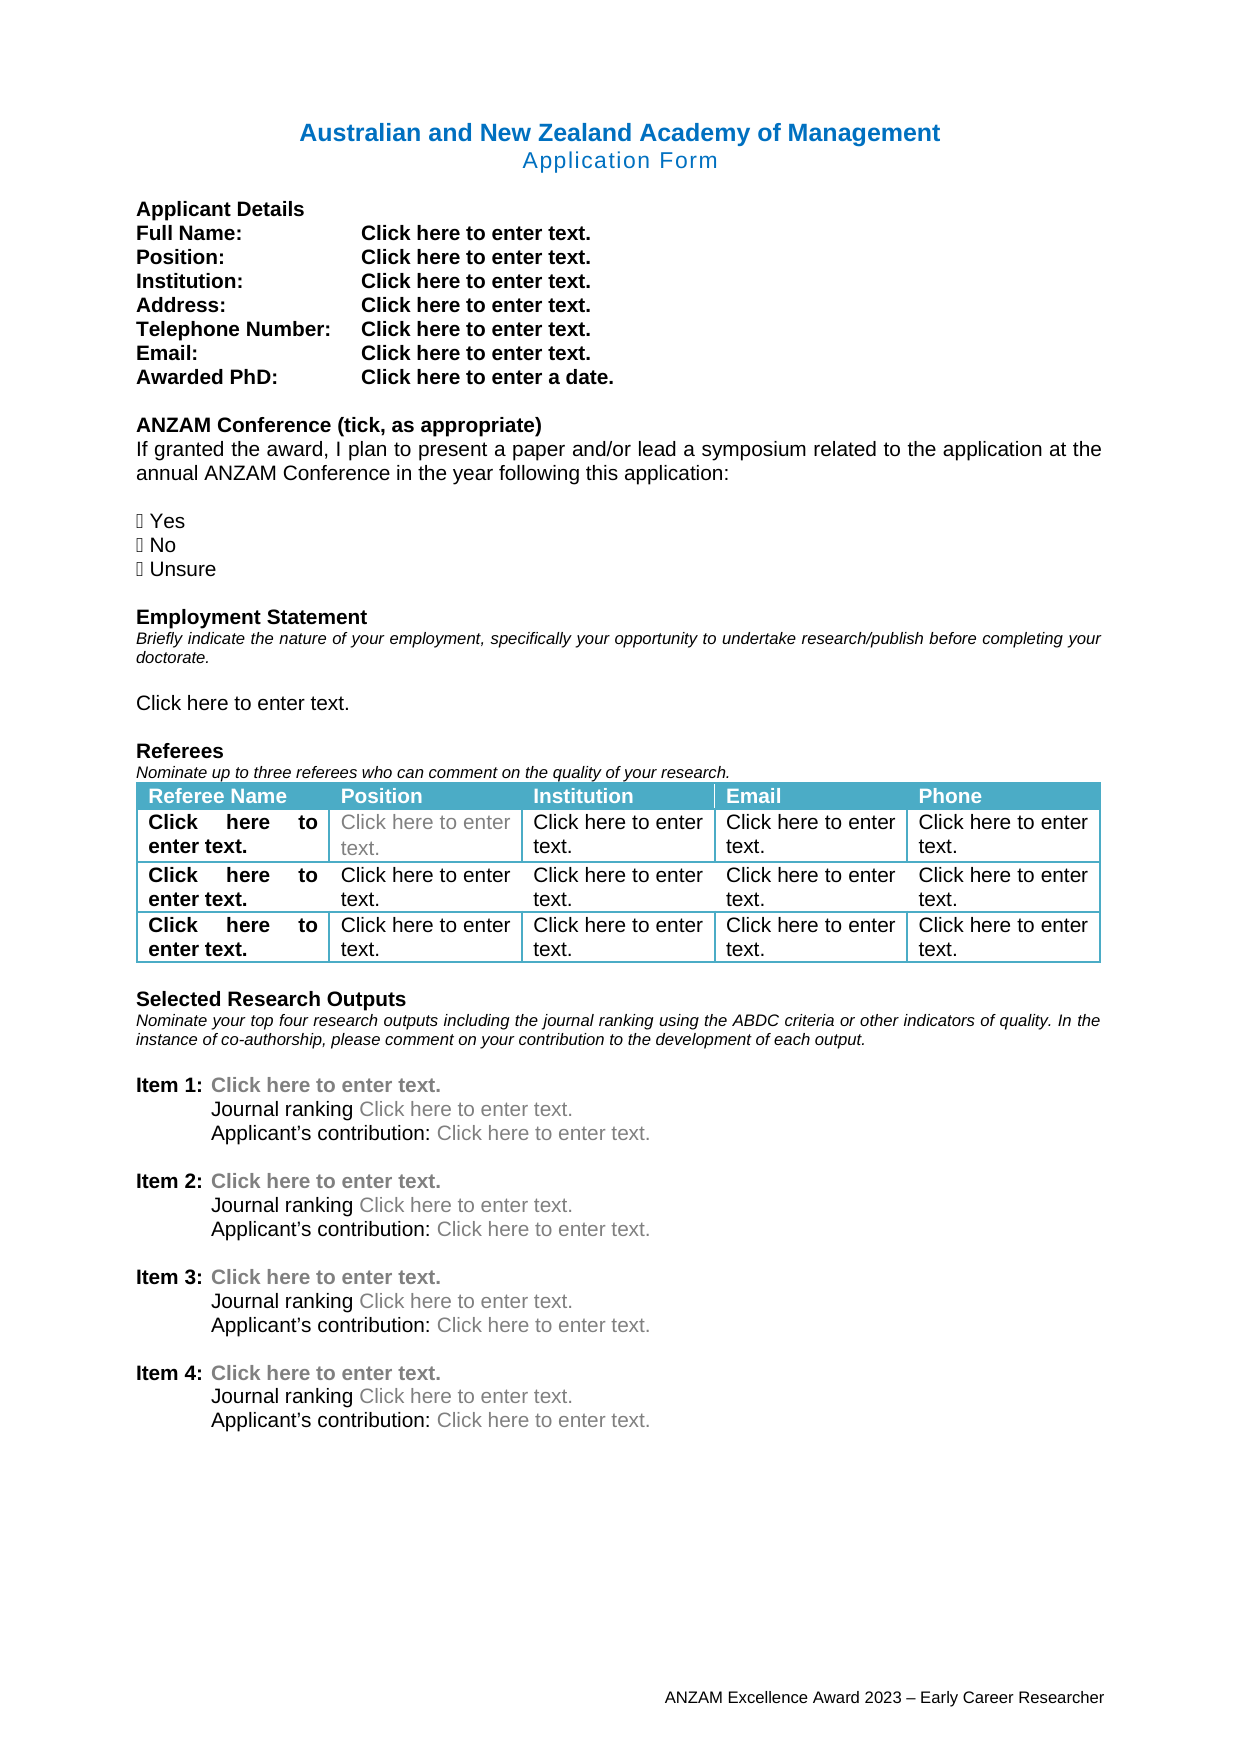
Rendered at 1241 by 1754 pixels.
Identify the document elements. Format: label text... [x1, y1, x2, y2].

subtitle Awarded PhD: [136, 365, 1104, 389]
subtitle Item 3: [136, 1264, 1104, 1288]
text If granted the award, I plan to present a paper and/or lead a symposium related to the application at the annual ANZAM Conference in the year following this application: [136, 437, 1104, 485]
table_header Position [329, 784, 522, 808]
subtitle Employment Statement [136, 605, 1104, 629]
title Australian and New Zealand Academy of Management [136, 118, 1104, 147]
text Unsure [136, 557, 1104, 581]
table_header Referee Name [138, 784, 329, 808]
subtitle Application Form [136, 147, 1104, 173]
subtitle Selected Research Outputs [136, 987, 1104, 1011]
subtitle Referees [136, 739, 1104, 763]
subtitle ANZAM Conference (tick, as appropriate) [136, 413, 1104, 437]
text No [136, 533, 1104, 557]
text Applicant’s contribution: [211, 1217, 1104, 1241]
subtitle Nominate up to three referees who can comment on the quality of your research. [136, 763, 1104, 782]
subtitle Address: [136, 293, 1104, 317]
subtitle Applicant Details [136, 197, 1104, 221]
subtitle Item 2: [136, 1169, 1104, 1193]
table_header Institution [522, 784, 714, 808]
subtitle Briefly indicate the nature of your employment, specifically your opportunity to undertake research/publish before completing your doctorate. [136, 629, 1104, 667]
table_header Phone [907, 784, 1099, 808]
subtitle Full Name: [136, 221, 1104, 245]
text Journal ranking [211, 1288, 1104, 1312]
text Applicant’s contribution: [211, 1121, 1104, 1145]
text Yes [136, 509, 1104, 533]
text Journal ranking [211, 1097, 1104, 1121]
text Applicant’s contribution: [211, 1312, 1104, 1336]
table_header Email [715, 784, 907, 808]
subtitle Item 1: [136, 1073, 1104, 1097]
subtitle Nominate your top four research outputs including the journal ranking using the ABDC criteria or other indicators of quality. In the instance of co-authorship, please comment on your contribution to the development of each output. [136, 1011, 1104, 1049]
subtitle Institution: [136, 269, 1104, 293]
text Journal ranking [211, 1193, 1104, 1217]
table_cell [330, 810, 521, 861]
subtitle Item 4: [136, 1360, 1104, 1384]
subtitle Telephone Number: [136, 317, 1104, 341]
text Applicant’s contribution: [211, 1408, 1104, 1432]
text Journal ranking [211, 1384, 1104, 1408]
subtitle Email: [136, 341, 1104, 365]
subtitle Position: [136, 245, 1104, 269]
